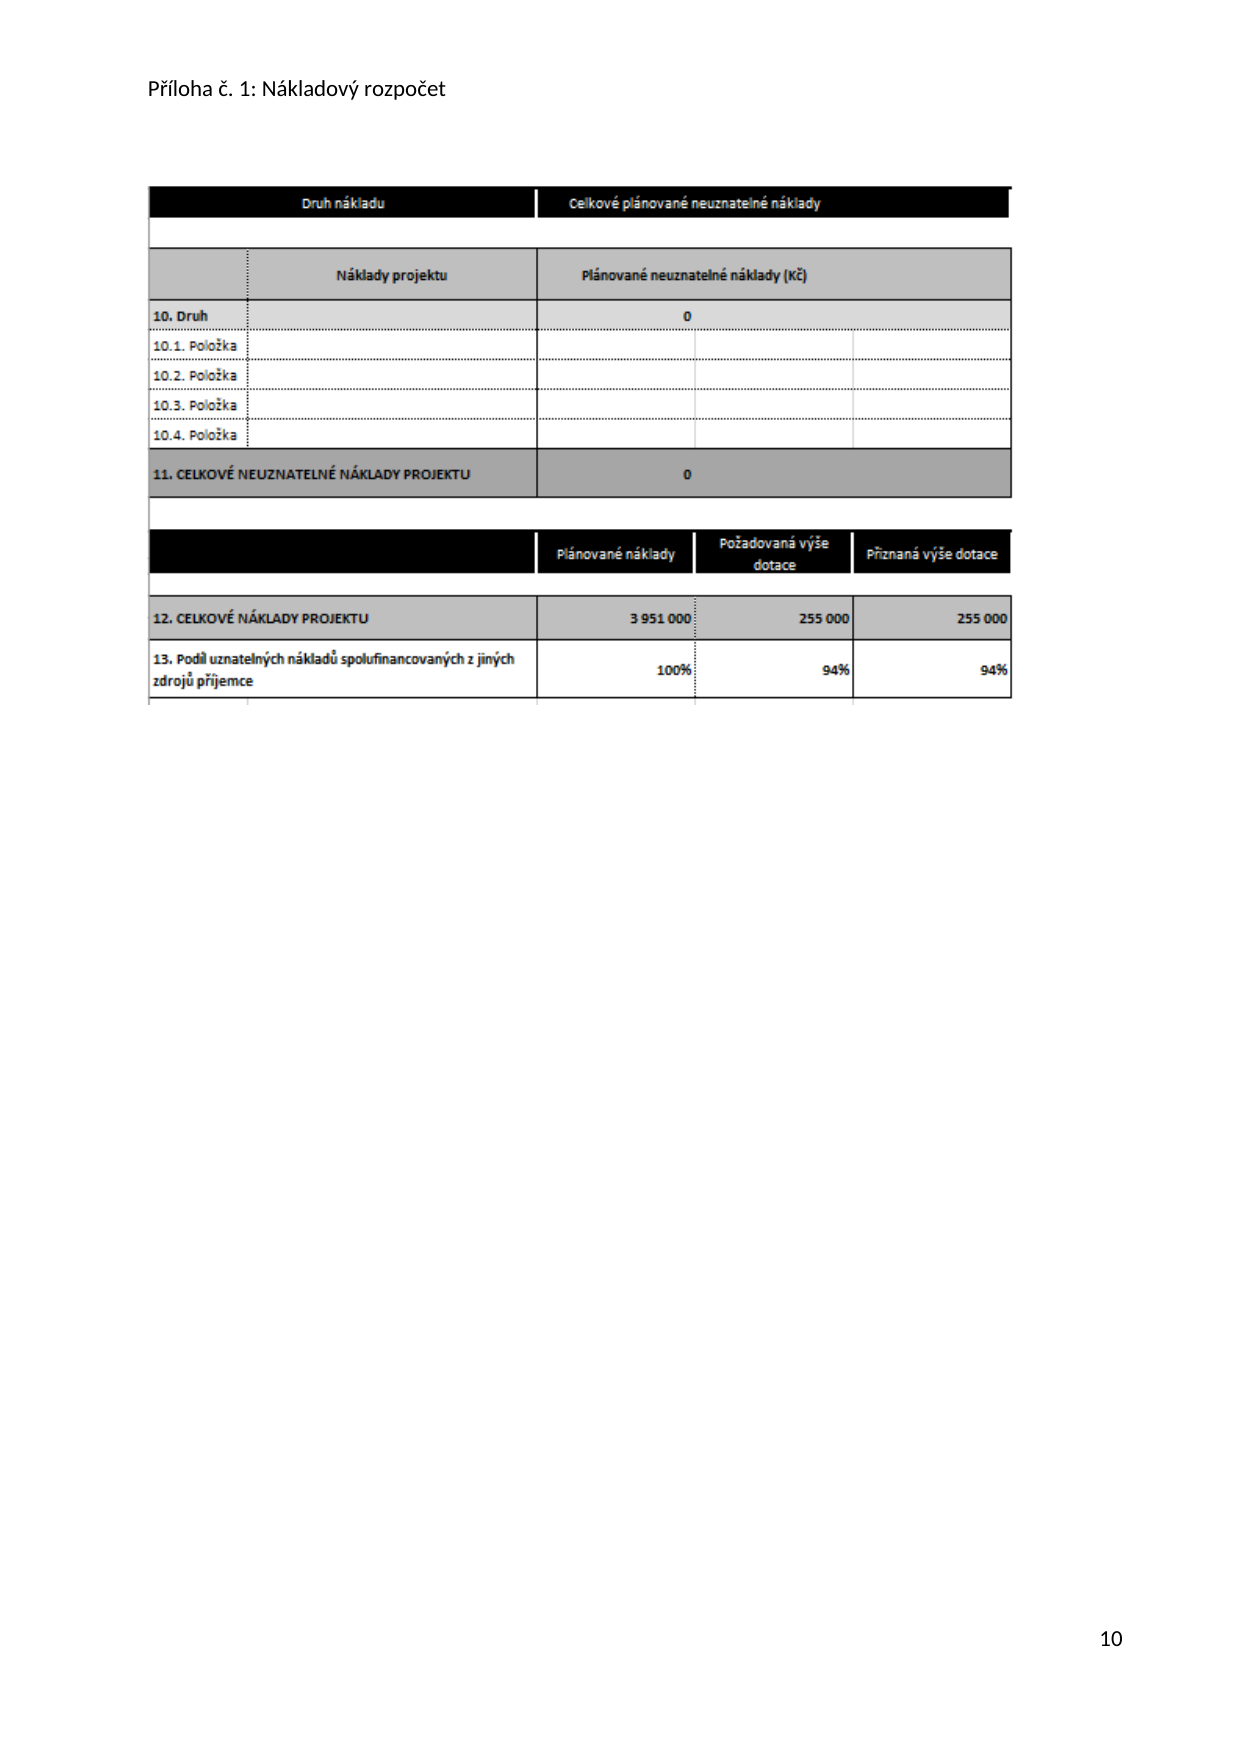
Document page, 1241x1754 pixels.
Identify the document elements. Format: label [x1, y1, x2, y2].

picture [147, 186, 1020, 705]
